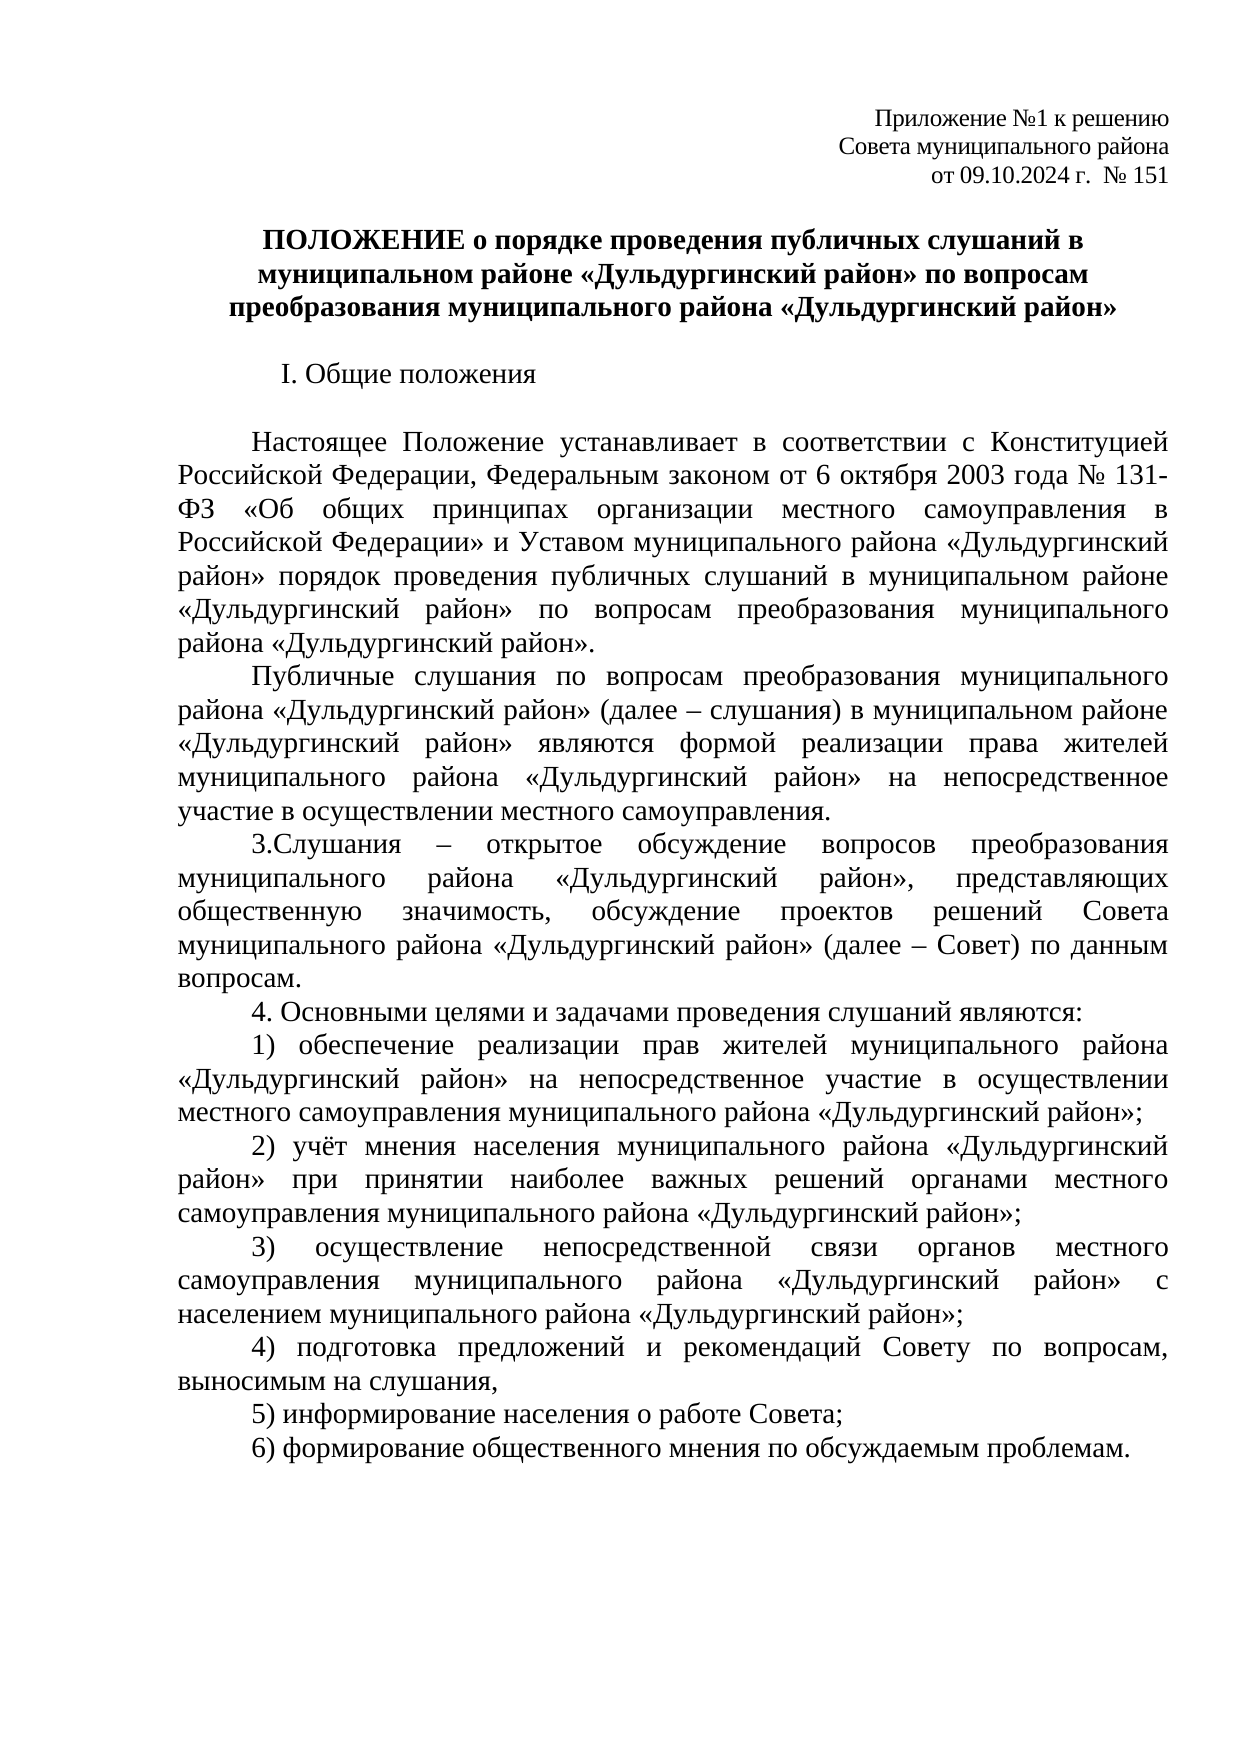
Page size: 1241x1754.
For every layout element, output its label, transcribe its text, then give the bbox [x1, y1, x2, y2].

text 4) подготовка предложений и рекомендаций Совету по вопросам, выносимым на слушания, [177, 1329, 1169, 1396]
text 5) информирование населения о работе Совета; [177, 1396, 1169, 1430]
text Настоящее Положение устанавливает в соответствии с Конституцией Российской Федерации, Федеральным законом от 6 октября 2003 года № 131-ФЗ «Об общих принципах организации местного самоуправления в Российской Федерации» и Уставом муниципального района «Дульдургинский район» порядок проведения публичных слушаний в муниципальном районе «Дульдургинский район» по вопросам преобразования муниципального района «Дульдургинский район». [177, 424, 1169, 658]
text 4. Основными целями и задачами проведения слушаний являются: [177, 994, 1169, 1027]
text I. Общие положения [177, 357, 1169, 390]
text ПОЛОЖЕНИЕ о порядке проведения публичных слушаний в муниципальном районе «Дульдургинский район» по вопросам преобразования муниципального района «Дульдургинский район» [177, 222, 1169, 323]
text Публичные слушания по вопросам преобразования муниципального района «Дульдургинский район» (далее – слушания) в муниципальном районе «Дульдургинский район» являются формой реализации права жителей муниципального района «Дульдургинский район» на непосредственное участие в осуществлении местного самоуправления. [177, 658, 1169, 826]
text 3.Слушания – открытое обсуждение вопросов преобразования муниципального района «Дульдургинский район», представляющих общественную значимость, обсуждение проектов решений Совета муниципального района «Дульдургинский район» (далее – Совет) по данным вопросам. [177, 826, 1169, 994]
text от 09.10.2024 г. № 151 [177, 160, 1169, 189]
text Приложение №1 к решению [177, 103, 1169, 131]
text Совета муниципального района [177, 131, 1169, 160]
text 3) осуществление непосредственной связи органов местного самоуправления муниципального района «Дульдургинский район» с населением муниципального района «Дульдургинский район»; [177, 1229, 1169, 1329]
text 1) обеспечение реализации прав жителей муниципального района «Дульдургинский район» на непосредственное участие в осуществлении местного самоуправления муниципального района «Дульдургинский район»; [177, 1027, 1169, 1128]
text 2) учёт мнения населения муниципального района «Дульдургинский район» при принятии наиболее важных решений органами местного самоуправления муниципального района «Дульдургинский район»; [177, 1128, 1169, 1229]
text 6) формирование общественного мнения по обсуждаемым проблемам. [177, 1430, 1169, 1463]
